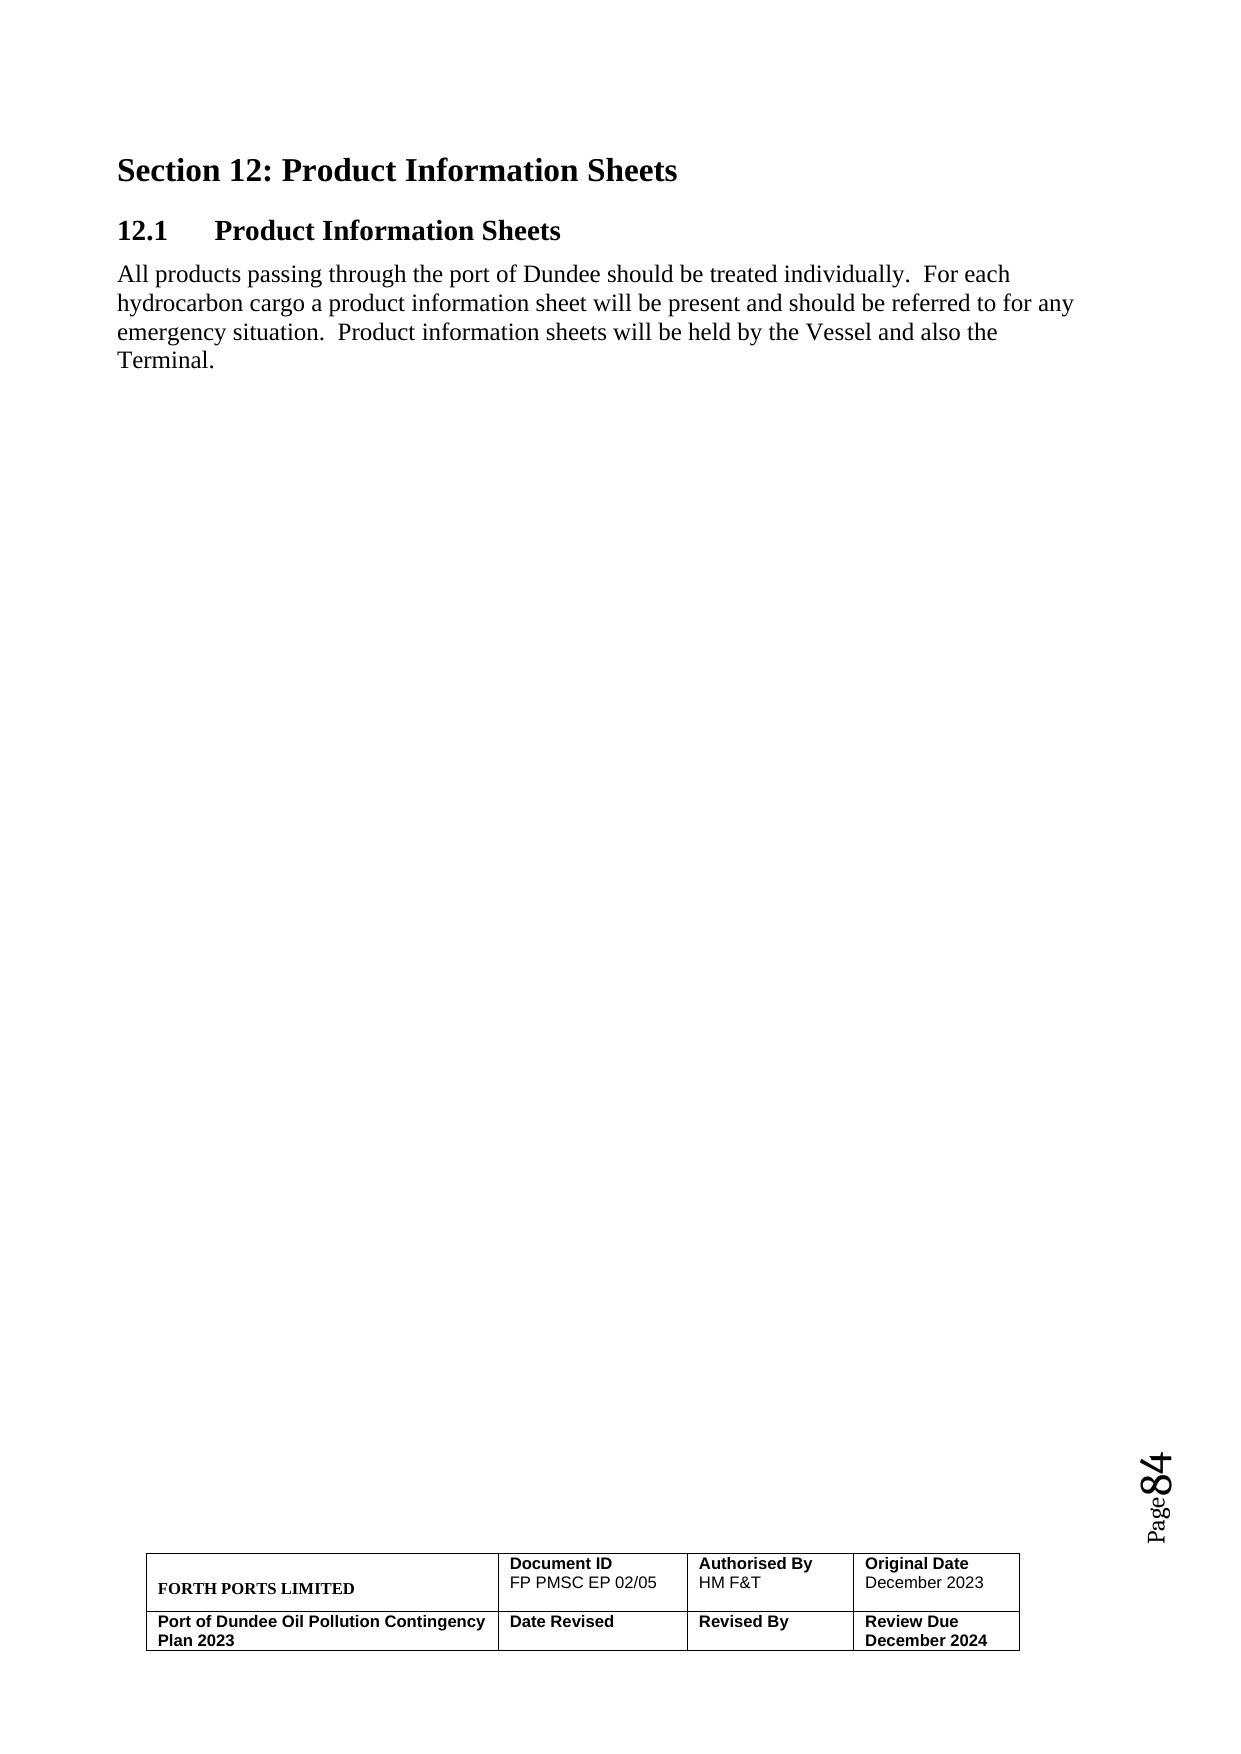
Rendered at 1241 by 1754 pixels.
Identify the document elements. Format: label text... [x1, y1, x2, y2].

text All products passing through the port of Dundee should be treated individually. For each hydrocarbon cargo a product information sheet will be present and should be referred to for any emergency situation. Product information sheets will be held by the Vessel and also the Terminal. [117, 259, 1090, 374]
subtitle 12.1 Product Information Sheets [117, 213, 1090, 247]
subtitle Section 12: Product Information Sheets [117, 150, 1090, 188]
